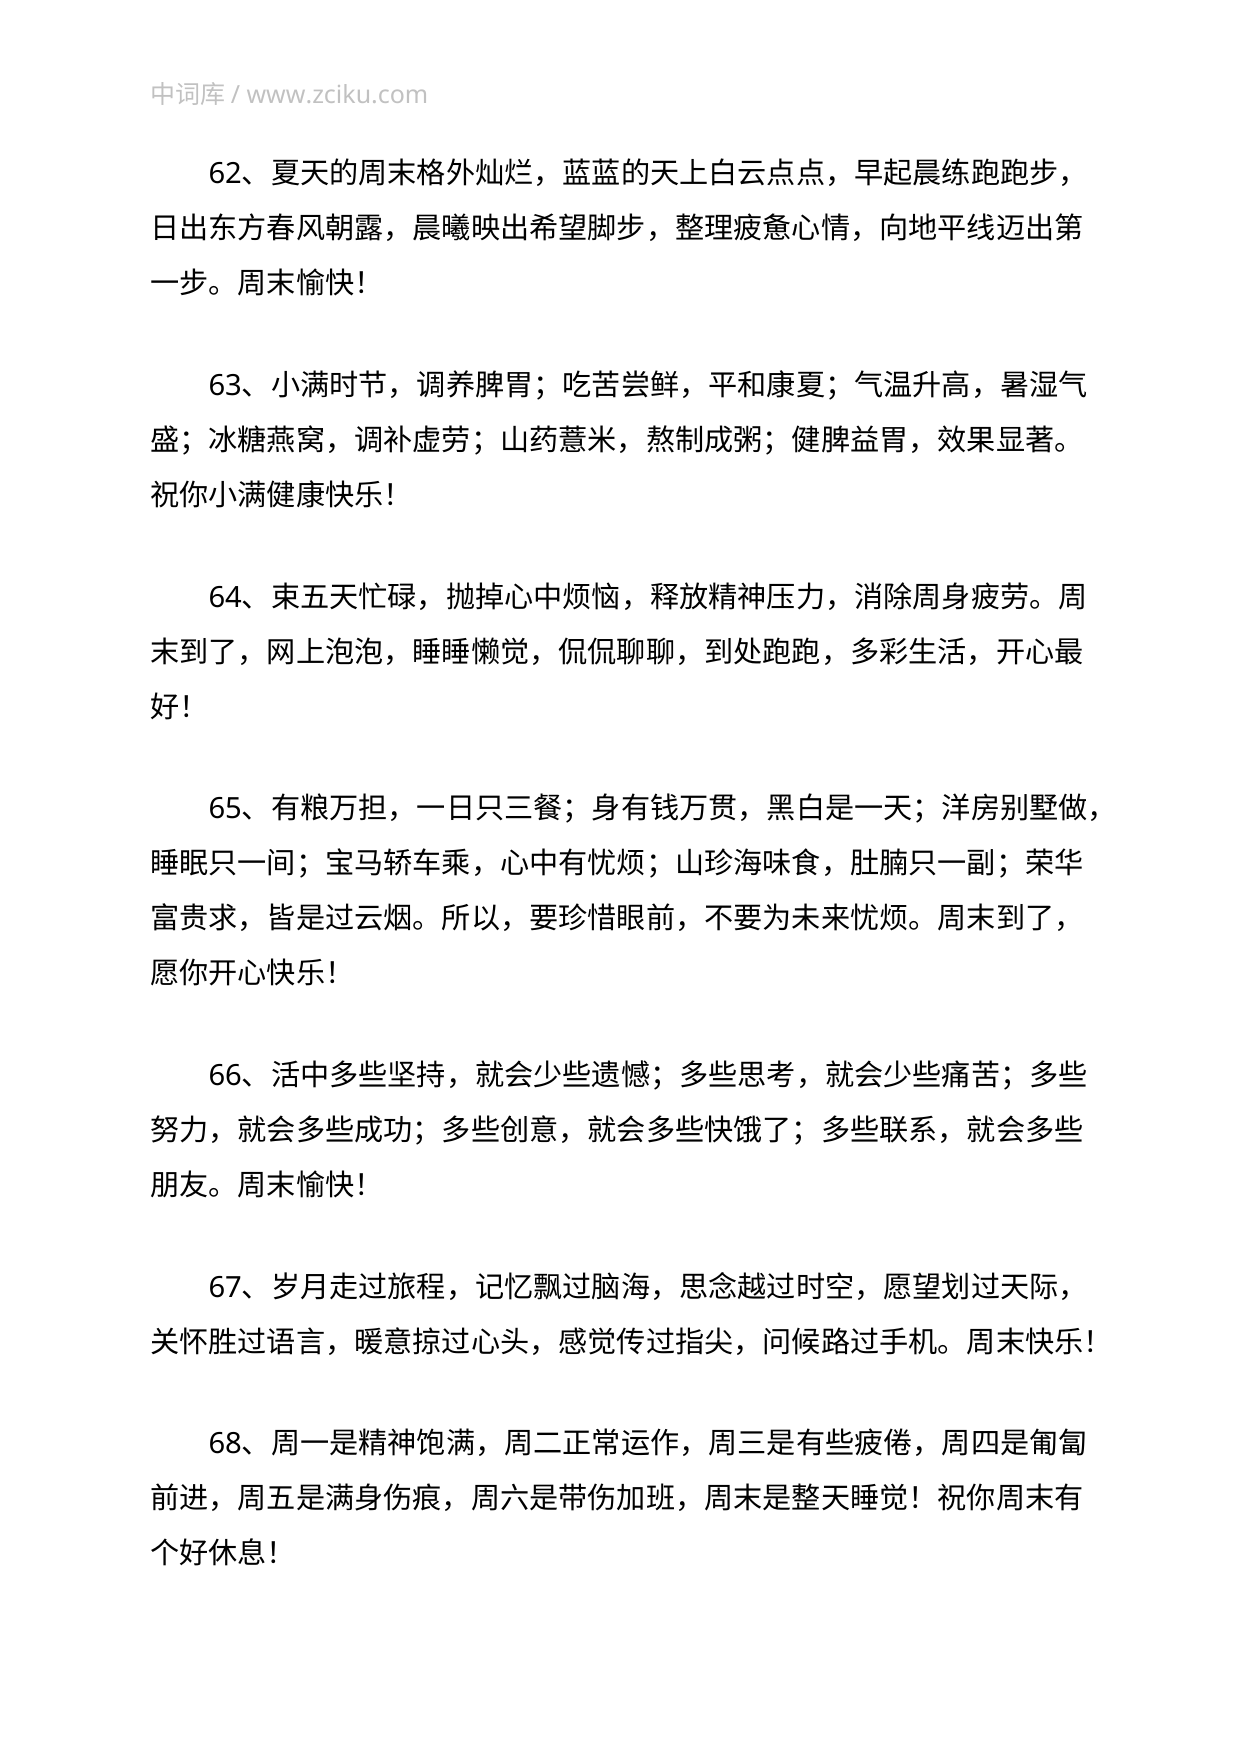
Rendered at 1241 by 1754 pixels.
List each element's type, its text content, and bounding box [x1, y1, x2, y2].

text 68、周一是精神饱满，周二正常运作，周三是有些疲倦，周四是匍匐前进，周五是满身伤痕，周六是带伤加班，周末是整天睡觉！祝你周末有个好休息！ [150, 1420, 1090, 1572]
text 66、活中多些坚持，就会少些遗憾；多些思考，就会少些痛苦；多些努力，就会多些成功；多些创意，就会多些快饿了；多些联系，就会多些朋友。周末愉快！ [150, 1052, 1090, 1204]
text 63、小满时节，调养脾胃；吃苦尝鲜，平和康夏；气温升高，暑湿气盛；冰糖燕窝，调补虚劳；山药薏米，熬制成粥；健脾益胃，效果显著。祝你小满健康快乐！ [150, 362, 1090, 514]
text 65、有粮万担，一日只三餐；身有钱万贯，黑白是一天；洋房别墅做，睡眠只一间；宝马轿车乘，心中有忧烦；山珍海味食，肚腩只一副；荣华富贵求，皆是过云烟。所以，要珍惜眼前，不要为未来忧烦。周末到了，愿你开心快乐！ [150, 785, 1090, 992]
text 67、岁月走过旅程，记忆飘过脑海，思念越过时空，愿望划过天际，关怀胜过语言，暖意掠过心头，感觉传过指尖，问候路过手机。周末快乐！ [150, 1263, 1090, 1361]
text 64、束五天忙碌，抛掉心中烦恼，释放精神压力，消除周身疲劳。周末到了，网上泡泡，睡睡懒觉，侃侃聊聊，到处跑跑，多彩生活，开心最好！ [150, 573, 1090, 726]
text 62、夏天的周末格外灿烂，蓝蓝的天上白云点点，早起晨练跑跑步，日出东方春风朝露，晨曦映出希望脚步，整理疲惫心情，向地平线迈出第一步。周末愉快！ [150, 150, 1090, 302]
